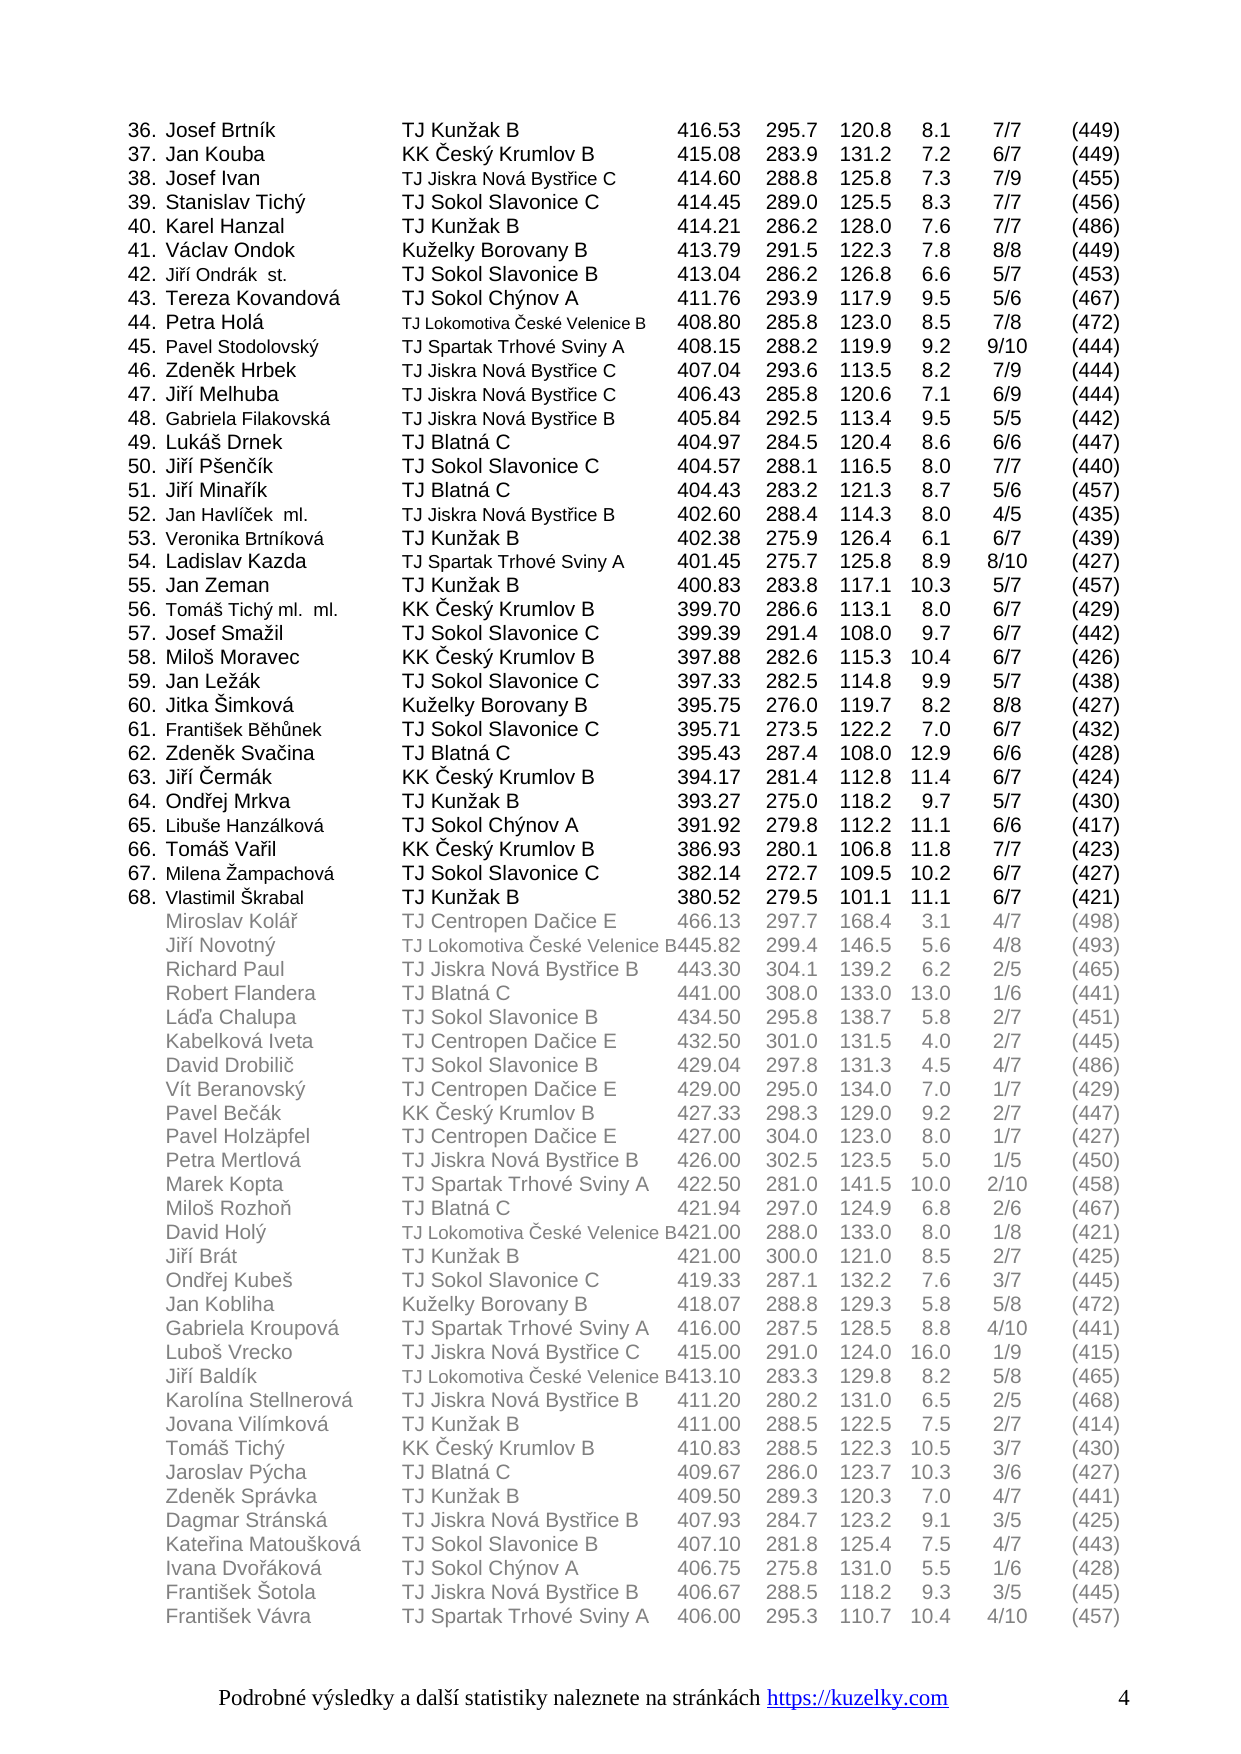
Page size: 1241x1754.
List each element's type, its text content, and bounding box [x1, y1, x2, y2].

text Kabelková Iveta TJ Centropen Dačice E 432.50 301.0 131.5 4.0 2/7 (445) [106, 1028, 1134, 1052]
text 63. Jiří Čermák KK Český Krumlov B 394.17 281.4 112.8 11.4 6/7 (424) [106, 765, 1134, 789]
text Miloš Rozhoň TJ Blatná C 421.94 297.0 124.9 6.8 2/6 (467) [106, 1196, 1134, 1220]
text Jan Kobliha Kuželky Borovany B 418.07 288.8 129.3 5.8 5/8 (472) [106, 1292, 1134, 1316]
text Jiří Baldík TJ Lokomotiva České Velenice B 413.10 283.3 129.8 8.2 5/8 (465) [106, 1364, 1134, 1388]
text Kateřina Matoušková TJ Sokol Slavonice B 407.10 281.8 125.4 7.5 4/7 (443) [106, 1532, 1134, 1556]
text 66. Tomáš Vařil KK Český Krumlov B 386.93 280.1 106.8 11.8 7/7 (423) [106, 837, 1134, 861]
text Gabriela Kroupová TJ Spartak Trhové Sviny A 416.00 287.5 128.5 8.8 4/10 (441) [106, 1316, 1134, 1340]
text 42. Jiří Ondrák st. TJ Sokol Slavonice B 413.04 286.2 126.8 6.6 5/7 (453) [106, 262, 1134, 286]
text Karolína Stellnerová TJ Jiskra Nová Bystřice B 411.20 280.2 131.0 6.5 2/5 (468) [106, 1388, 1134, 1412]
text Marek Kopta TJ Spartak Trhové Sviny A 422.50 281.0 141.5 10.0 2/10 (458) [106, 1172, 1134, 1196]
text Láďa Chalupa TJ Sokol Slavonice B 434.50 295.8 138.7 5.8 2/7 (451) [106, 1004, 1134, 1028]
text Luboš Vrecko TJ Jiskra Nová Bystřice C 415.00 291.0 124.0 16.0 1/9 (415) [106, 1340, 1134, 1364]
text Jaroslav Pýcha TJ Blatná C 409.67 286.0 123.7 10.3 3/6 (427) [106, 1460, 1134, 1484]
text 57. Josef Smažil TJ Sokol Slavonice C 399.39 291.4 108.0 9.7 6/7 (442) [106, 621, 1134, 645]
text 39. Stanislav Tichý TJ Sokol Slavonice C 414.45 289.0 125.5 8.3 7/7 (456) [106, 190, 1134, 214]
text 50. Jiří Pšenčík TJ Sokol Slavonice C 404.57 288.1 116.5 8.0 7/7 (440) [106, 453, 1134, 477]
text Zdeněk Správka TJ Kunžak B 409.50 289.3 120.3 7.0 4/7 (441) [106, 1484, 1134, 1508]
text Vít Beranovský TJ Centropen Dačice E 429.00 295.0 134.0 7.0 1/7 (429) [106, 1076, 1134, 1100]
text Jovana Vilímková TJ Kunžak B 411.00 288.5 122.5 7.5 2/7 (414) [106, 1412, 1134, 1436]
text František Šotola TJ Jiskra Nová Bystřice B 406.67 288.5 118.2 9.3 3/5 (445) [106, 1579, 1134, 1603]
text 40. Karel Hanzal TJ Kunžak B 414.21 286.2 128.0 7.6 7/7 (486) [106, 214, 1134, 238]
text Pavel Holzäpfel TJ Centropen Dačice E 427.00 304.0 123.0 8.0 1/7 (427) [106, 1124, 1134, 1148]
text 38. Josef Ivan TJ Jiskra Nová Bystřice C 414.60 288.8 125.8 7.3 7/9 (455) [106, 166, 1134, 190]
text Ondřej Kubeš TJ Sokol Slavonice C 419.33 287.1 132.2 7.6 3/7 (445) [106, 1268, 1134, 1292]
text 60. Jitka Šimková Kuželky Borovany B 395.75 276.0 119.7 8.2 8/8 (427) [106, 693, 1134, 717]
text 58. Miloš Moravec KK Český Krumlov B 397.88 282.6 115.3 10.4 6/7 (426) [106, 645, 1134, 669]
text Dagmar Stránská TJ Jiskra Nová Bystřice B 407.93 284.7 123.2 9.1 3/5 (425) [106, 1508, 1134, 1532]
text Jiří Brát TJ Kunžak B 421.00 300.0 121.0 8.5 2/7 (425) [106, 1244, 1134, 1268]
text Pavel Bečák KK Český Krumlov B 427.33 298.3 129.0 9.2 2/7 (447) [106, 1100, 1134, 1124]
text 65. Libuše Hanzálková TJ Sokol Chýnov A 391.92 279.8 112.2 11.1 6/6 (417) [106, 813, 1134, 837]
text 68. Vlastimil Škrabal TJ Kunžak B 380.52 279.5 101.1 11.1 6/7 (421) [106, 885, 1134, 909]
text 54. Ladislav Kazda TJ Spartak Trhové Sviny A 401.45 275.7 125.8 8.9 8/10 (427) [106, 549, 1134, 573]
text 43. Tereza Kovandová TJ Sokol Chýnov A 411.76 293.9 117.9 9.5 5/6 (467) [106, 286, 1134, 310]
text 49. Lukáš Drnek TJ Blatná C 404.97 284.5 120.4 8.6 6/6 (447) [106, 429, 1134, 453]
text 56. Tomáš Tichý ml. ml. KK Český Krumlov B 399.70 286.6 113.1 8.0 6/7 (429) [106, 597, 1134, 621]
text 55. Jan Zeman TJ Kunžak B 400.83 283.8 117.1 10.3 5/7 (457) [106, 573, 1134, 597]
text František Vávra TJ Spartak Trhové Sviny A 406.00 295.3 110.7 10.4 4/10 (457) [106, 1603, 1134, 1627]
text Petra Mertlová TJ Jiskra Nová Bystřice B 426.00 302.5 123.5 5.0 1/5 (450) [106, 1148, 1134, 1172]
text 37. Jan Kouba KK Český Krumlov B 415.08 283.9 131.2 7.2 6/7 (449) [106, 142, 1134, 166]
text Tomáš Tichý KK Český Krumlov B 410.83 288.5 122.3 10.5 3/7 (430) [106, 1436, 1134, 1460]
text David Holý TJ Lokomotiva České Velenice B 421.00 288.0 133.0 8.0 1/8 (421) [106, 1220, 1134, 1244]
text 52. Jan Havlíček ml. TJ Jiskra Nová Bystřice B 402.60 288.4 114.3 8.0 4/5 (435) [106, 501, 1134, 525]
text 64. Ondřej Mrkva TJ Kunžak B 393.27 275.0 118.2 9.7 5/7 (430) [106, 789, 1134, 813]
text Jiří Novotný TJ Lokomotiva České Velenice B 445.82 299.4 146.5 5.6 4/8 (493) [106, 933, 1134, 957]
text 41. Václav Ondok Kuželky Borovany B 413.79 291.5 122.3 7.8 8/8 (449) [106, 238, 1134, 262]
text 61. František Běhůnek TJ Sokol Slavonice C 395.71 273.5 122.2 7.0 6/7 (432) [106, 717, 1134, 741]
text 59. Jan Ležák TJ Sokol Slavonice C 397.33 282.5 114.8 9.9 5/7 (438) [106, 669, 1134, 693]
text 62. Zdeněk Svačina TJ Blatná C 395.43 287.4 108.0 12.9 6/6 (428) [106, 741, 1134, 765]
text 36. Josef Brtník TJ Kunžak B 416.53 295.7 120.8 8.1 7/7 (449) [106, 118, 1134, 142]
text 67. Milena Žampachová TJ Sokol Slavonice C 382.14 272.7 109.5 10.2 6/7 (427) [106, 861, 1134, 885]
text 53. Veronika Brtníková TJ Kunžak B 402.38 275.9 126.4 6.1 6/7 (439) [106, 525, 1134, 549]
text 51. Jiří Minařík TJ Blatná C 404.43 283.2 121.3 8.7 5/6 (457) [106, 477, 1134, 501]
text Ivana Dvořáková TJ Sokol Chýnov A 406.75 275.8 131.0 5.5 1/6 (428) [106, 1556, 1134, 1579]
text 48. Gabriela Filakovská TJ Jiskra Nová Bystřice B 405.84 292.5 113.4 9.5 5/5 (442) [106, 406, 1134, 429]
text Robert Flandera TJ Blatná C 441.00 308.0 133.0 13.0 1/6 (441) [106, 981, 1134, 1004]
text Miroslav Kolář TJ Centropen Dačice E 466.13 297.7 168.4 3.1 4/7 (498) [106, 909, 1134, 933]
text 46. Zdeněk Hrbek TJ Jiskra Nová Bystřice C 407.04 293.6 113.5 8.2 7/9 (444) [106, 358, 1134, 382]
text 45. Pavel Stodolovský TJ Spartak Trhové Sviny A 408.15 288.2 119.9 9.2 9/10 (444) [106, 334, 1134, 358]
text Richard Paul TJ Jiskra Nová Bystřice B 443.30 304.1 139.2 6.2 2/5 (465) [106, 957, 1134, 981]
text 47. Jiří Melhuba TJ Jiskra Nová Bystřice C 406.43 285.8 120.6 7.1 6/9 (444) [106, 382, 1134, 406]
text 44. Petra Holá TJ Lokomotiva České Velenice B 408.80 285.8 123.0 8.5 7/8 (472) [106, 310, 1134, 334]
text David Drobilič TJ Sokol Slavonice B 429.04 297.8 131.3 4.5 4/7 (486) [106, 1052, 1134, 1076]
